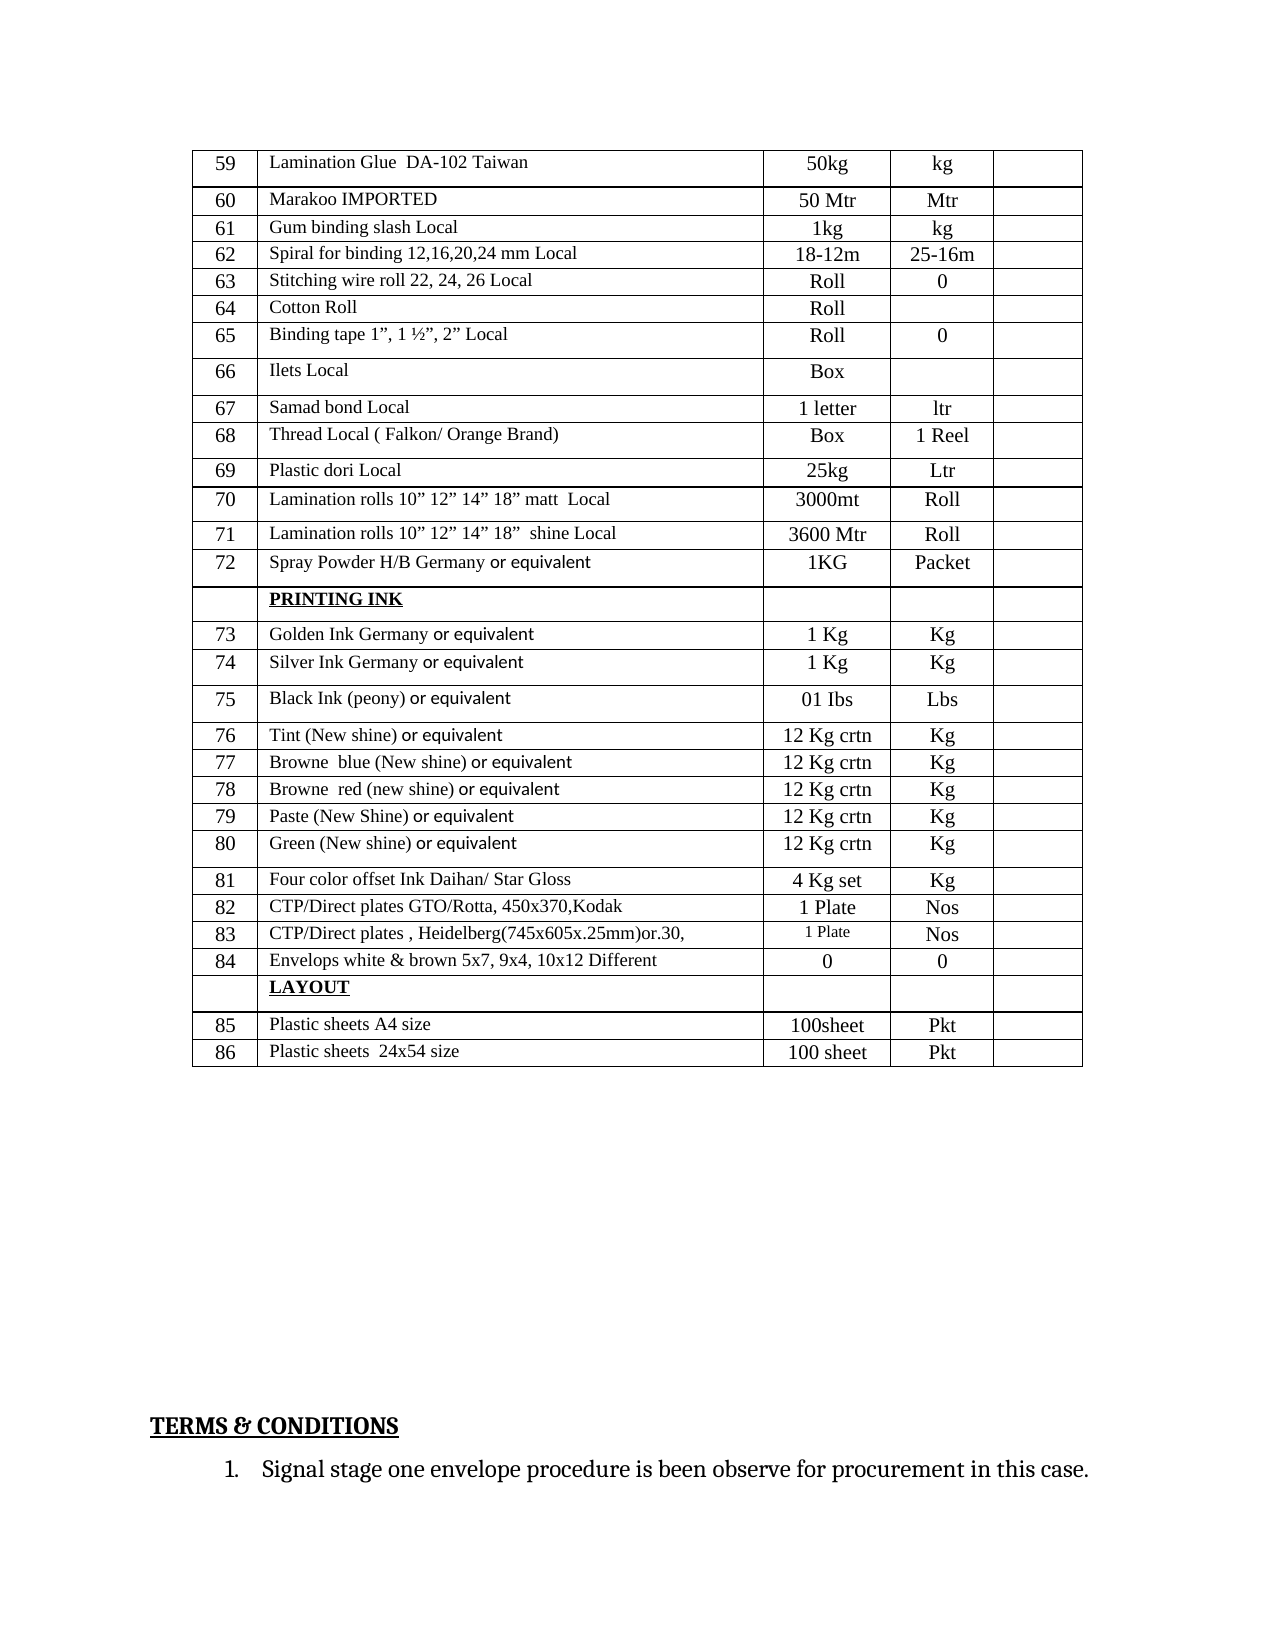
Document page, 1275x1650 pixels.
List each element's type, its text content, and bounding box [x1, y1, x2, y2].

table_cell 79 [193, 804, 257, 830]
table_cell [994, 831, 1082, 867]
table_cell 12 Kg crtn [764, 804, 890, 830]
table_cell Lamination rolls 10” 12” 14” 18” shine Local [258, 522, 763, 549]
table_cell 62 [193, 242, 257, 268]
table_cell [764, 976, 890, 1011]
table_cell Kg [891, 777, 993, 803]
table_cell Roll [764, 296, 890, 322]
table_cell [994, 723, 1082, 749]
table_cell Spray Powder H/B Germany or equivalent [258, 550, 763, 586]
table_cell [994, 423, 1082, 457]
table_cell Cotton Roll [258, 296, 763, 322]
table_cell 12 Kg crtn [764, 750, 890, 776]
table_cell [891, 359, 993, 395]
table_cell Paste (New Shine) or equivalent [258, 804, 763, 830]
table_cell Browne blue (New shine) or equivalent [258, 750, 763, 776]
table_cell [994, 895, 1082, 921]
table_cell 82 [193, 895, 257, 921]
table_cell Marakoo IMPORTED [258, 188, 763, 214]
table_cell CTP/Direct plates GTO/Rotta, 450x370,Kodak [258, 895, 763, 921]
table_cell 25kg [764, 459, 890, 486]
table_cell [994, 522, 1082, 549]
table_cell [994, 188, 1082, 214]
table_cell 65 [193, 323, 257, 358]
table_cell 75 [193, 686, 257, 722]
table_cell 50kg [764, 151, 890, 186]
table_cell Tint (New shine) or equivalent [258, 723, 763, 749]
table_cell Lamination rolls 10” 12” 14” 18” matt Local [258, 488, 763, 521]
table_cell 1kg [764, 216, 890, 241]
table_cell 0 [891, 949, 993, 975]
table_cell 80 [193, 831, 257, 867]
table_cell 1 Plate [764, 922, 890, 948]
table_cell CTP/Direct plates , Heidelberg(745x605x.25mm)or.30, [258, 922, 763, 948]
table_cell [994, 459, 1082, 486]
table_cell [994, 750, 1082, 776]
table_cell 12 Kg crtn [764, 831, 890, 867]
table_cell Nos [891, 895, 993, 921]
table_cell ltr [891, 396, 993, 422]
table_cell [994, 323, 1082, 358]
table_cell Packet [891, 550, 993, 586]
table_cell 70 [193, 488, 257, 521]
table_cell 50 Mtr [764, 188, 890, 214]
table_cell [994, 622, 1082, 649]
table_cell Ilets Local [258, 359, 763, 395]
table_cell Spiral for binding 12,16,20,24 mm Local [258, 242, 763, 268]
table_cell 59 [193, 151, 257, 186]
table_cell [994, 976, 1082, 1011]
table_cell [994, 396, 1082, 422]
table_cell [193, 588, 257, 621]
table_cell [994, 804, 1082, 830]
table_cell 74 [193, 650, 257, 685]
table_cell Mtr [891, 188, 993, 214]
table_cell 67 [193, 396, 257, 422]
table_cell Envelops white & brown 5x7, 9x4, 10x12 Different [258, 949, 763, 975]
table_cell Kg [891, 650, 993, 685]
table_cell Plastic sheets 24x54 size [258, 1040, 763, 1066]
table_cell 100 sheet [764, 1040, 890, 1066]
table_cell 12 Kg crtn [764, 777, 890, 803]
table_cell 72 [193, 550, 257, 586]
table_cell 63 [193, 269, 257, 295]
table_cell 100sheet [764, 1013, 890, 1038]
table_cell 84 [193, 949, 257, 975]
table_cell [994, 359, 1082, 395]
table_cell [994, 1040, 1082, 1066]
table_cell [994, 1013, 1082, 1038]
table_cell 69 [193, 459, 257, 486]
table_cell Thread Local ( Falkon/ Orange Brand) [258, 423, 763, 457]
table_cell 60 [193, 188, 257, 214]
table_cell 83 [193, 922, 257, 948]
table_cell Roll [891, 522, 993, 549]
table_cell [994, 296, 1082, 322]
table_cell 3000mt [764, 488, 890, 521]
table_cell 68 [193, 423, 257, 457]
table_cell [994, 686, 1082, 722]
table_cell 73 [193, 622, 257, 649]
table_cell 1 Kg [764, 622, 890, 649]
table_cell 18-12m [764, 242, 890, 268]
table_cell Black Ink (peony) or equivalent [258, 686, 763, 722]
table_cell [994, 550, 1082, 586]
table_cell Kg [891, 750, 993, 776]
table_cell 81 [193, 868, 257, 894]
table_cell 66 [193, 359, 257, 395]
table_cell [764, 588, 890, 621]
table_cell Four color offset Ink Daihan/ Star Gloss [258, 868, 763, 894]
table_cell 12 Kg crtn [764, 723, 890, 749]
table_cell Golden Ink Germany or equivalent [258, 622, 763, 649]
table_cell 1 Reel [891, 423, 993, 457]
table_cell 25-16m [891, 242, 993, 268]
table_cell 3600 Mtr [764, 522, 890, 549]
table_cell [994, 488, 1082, 521]
table_cell Binding tape 1”, 1 ½”, 2” Local [258, 323, 763, 358]
table_cell Roll [764, 323, 890, 358]
table_cell Box [764, 359, 890, 395]
table_cell Box [764, 423, 890, 457]
table_cell Kg [891, 868, 993, 894]
table_cell Pkt [891, 1040, 993, 1066]
table_cell 85 [193, 1013, 257, 1038]
table_cell LAYOUT [258, 976, 763, 1011]
table_cell Browne red (new shine) or equivalent [258, 777, 763, 803]
table_cell Kg [891, 831, 993, 867]
table_cell PRINTING INK [258, 588, 763, 621]
table_cell [994, 949, 1082, 975]
table_cell Samad bond Local [258, 396, 763, 422]
table_cell [994, 151, 1082, 186]
table_cell [891, 976, 993, 1011]
table_cell 1 Plate [764, 895, 890, 921]
table_cell kg [891, 216, 993, 241]
table_cell kg [891, 151, 993, 186]
table_cell [994, 588, 1082, 621]
table_cell Gum binding slash Local [258, 216, 763, 241]
table_cell 86 [193, 1040, 257, 1066]
table_cell 76 [193, 723, 257, 749]
table_cell 77 [193, 750, 257, 776]
table_cell [994, 269, 1082, 295]
table_cell 0 [764, 949, 890, 975]
table_cell Ltr [891, 459, 993, 486]
table_cell Kg [891, 723, 993, 749]
table_cell 61 [193, 216, 257, 241]
table_cell [994, 777, 1082, 803]
table_cell Pkt [891, 1013, 993, 1038]
table_cell [891, 296, 993, 322]
table_cell [891, 588, 993, 621]
table_cell Plastic dori Local [258, 459, 763, 486]
table_cell [994, 216, 1082, 241]
table_cell [193, 976, 257, 1011]
table_cell Silver Ink Germany or equivalent [258, 650, 763, 685]
table_cell 1KG [764, 550, 890, 586]
table_cell Roll [891, 488, 993, 521]
table_cell 1 letter [764, 396, 890, 422]
table_cell 71 [193, 522, 257, 549]
table_cell 0 [891, 269, 993, 295]
table_cell [994, 242, 1082, 268]
table_cell [994, 922, 1082, 948]
list Signal stage one envelope procedure is been observe for procurement in this case. [225, 1455, 1125, 1483]
table_cell Kg [891, 622, 993, 649]
table_cell [994, 650, 1082, 685]
table_cell 64 [193, 296, 257, 322]
table_cell [994, 868, 1082, 894]
table_cell 0 [891, 323, 993, 358]
table_cell Roll [764, 269, 890, 295]
table_cell Nos [891, 922, 993, 948]
table_cell 78 [193, 777, 257, 803]
text TERMS & CONDITIONS [150, 1412, 1125, 1440]
table_cell Lbs [891, 686, 993, 722]
table_cell 4 Kg set [764, 868, 890, 894]
table_cell Lamination Glue DA-102 Taiwan [258, 151, 763, 186]
table_cell Kg [891, 804, 993, 830]
table_cell Plastic sheets A4 size [258, 1013, 763, 1038]
table_cell Green (New shine) or equivalent [258, 831, 763, 867]
table_cell 1 Kg [764, 650, 890, 685]
table_cell Stitching wire roll 22, 24, 26 Local [258, 269, 763, 295]
table_cell 01 Ibs [764, 686, 890, 722]
